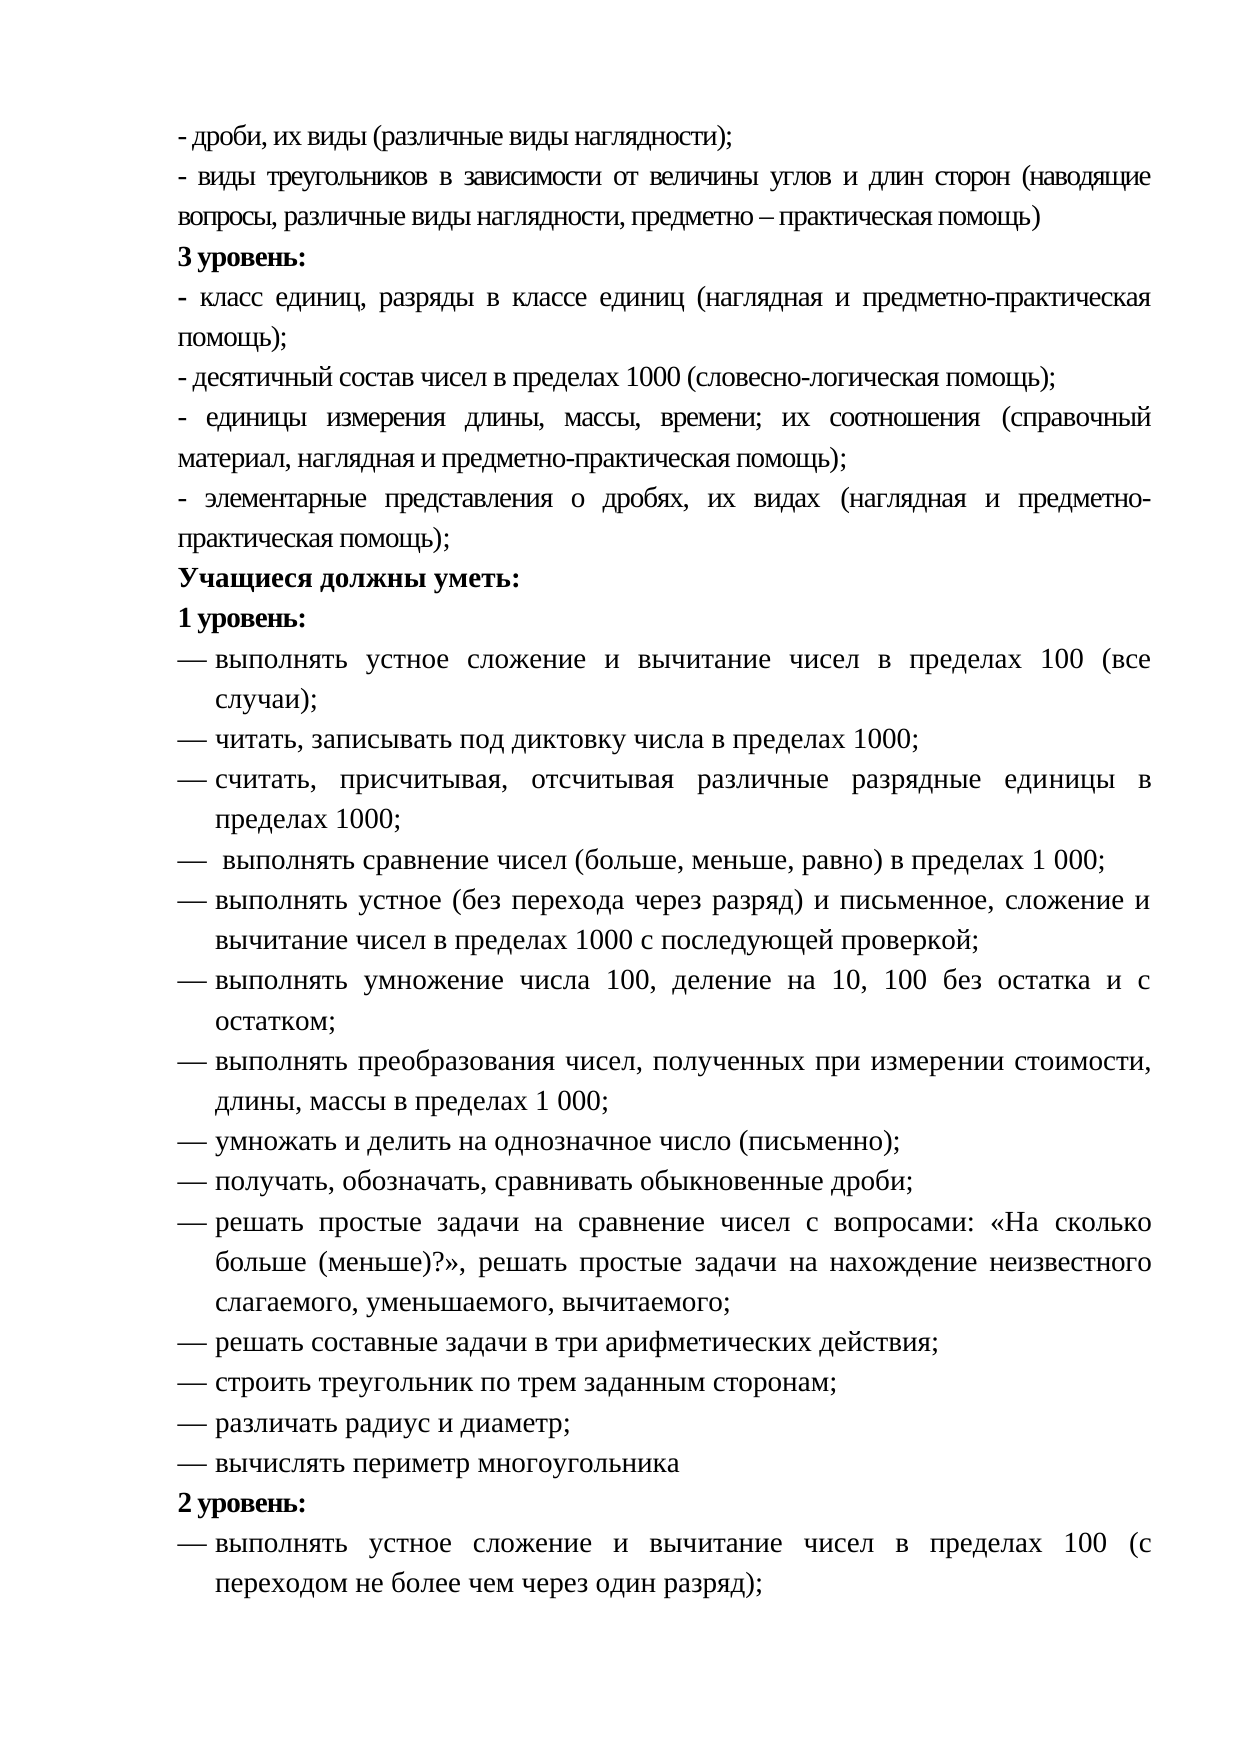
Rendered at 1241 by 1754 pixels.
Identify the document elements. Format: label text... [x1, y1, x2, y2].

text - элементарные представления о дробях, их видах (наглядная и предметно-практическая помощь); [177, 480, 1152, 554]
list получать, обозначать, сравнивать обыкновенные дроби; [177, 1163, 1152, 1197]
text 2 уровень: [177, 1485, 1152, 1519]
text - десятичный состав чисел в пределах 1000 (словесно-логическая помощь); [177, 359, 1152, 393]
text - единицы измерения длины, массы, времени; их соотношения (справочный материал, наглядная и предметно-практическая помощь); [177, 399, 1152, 473]
text - дроби, их виды (различные виды наглядности); [177, 118, 1152, 152]
list решать составные задачи в три арифметических действия; [177, 1324, 1152, 1358]
list выполнять устное сложение и вычитание чисел в пределах 100 (все случаи); [177, 641, 1152, 714]
list считать, присчитывая, отсчитывая различные разрядные единицы в пределах 1000; [177, 761, 1152, 835]
list выполнять устное (без перехода через разряд) и письменное, сложение и вычитание чисел в пределах 1000 с последующей проверкой; [177, 882, 1152, 956]
list строить треугольник по трем заданным сторонам; [177, 1364, 1152, 1398]
text 3 уровень: [177, 239, 1152, 272]
list выполнять сравнение чисел (больше, меньше, равно) в пределах 1 000; [177, 842, 1152, 875]
list выполнять устное сложение и вычитание чисел в пределах 100 (с переходом не более чем через один разряд); [177, 1525, 1152, 1599]
list решать простые задачи на сравнение чисел с вопросами: «На сколько больше (меньше)?», решать простые задачи на нахождение неизвестного слагаемого, уменьшаемого, вычитаемого; [177, 1204, 1152, 1318]
list выполнять преобразования чисел, полученных при измерении стоимости, длины, массы в пределах 1 000; [177, 1043, 1152, 1117]
text - класс единиц, разряды в классе единиц (наглядная и предметно-практическая помощь); [177, 279, 1152, 353]
list вычислять периметр многоугольника [177, 1445, 1152, 1478]
list выполнять умножение числа 100, деление на 10, 100 без остатка и с остатком; [177, 962, 1152, 1036]
text - виды треугольников в зависимости от величины углов и длин сторон (наводящие вопросы, различные виды наглядности, предметно – практическая помощь) [177, 158, 1152, 232]
list читать, записывать под диктовку числа в пределах 1000; [177, 721, 1152, 755]
text 1 уровень: [177, 601, 1152, 634]
list умножать и делить на однозначное число (письменно); [177, 1123, 1152, 1157]
text Учащиеся должны уметь: [177, 560, 1152, 594]
list различать радиус и диаметр; [177, 1405, 1152, 1438]
